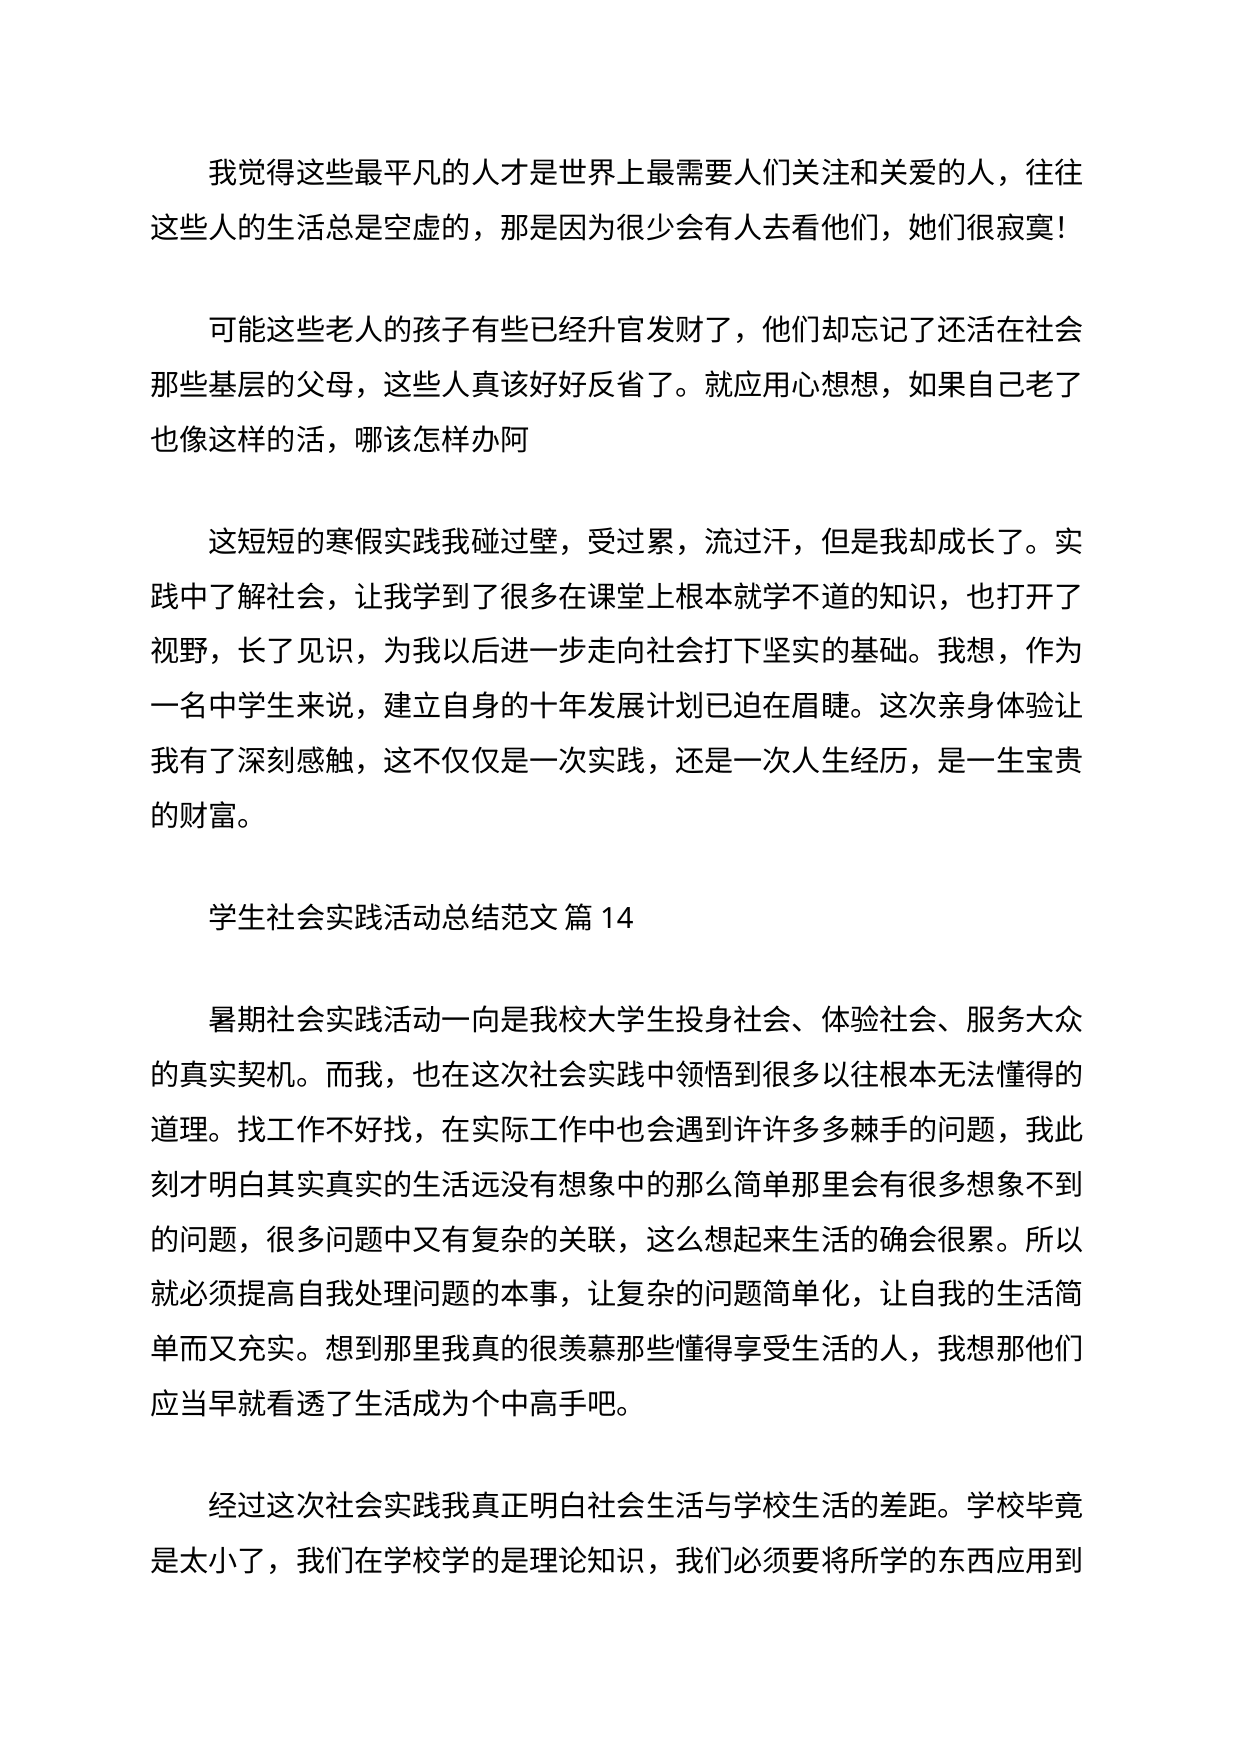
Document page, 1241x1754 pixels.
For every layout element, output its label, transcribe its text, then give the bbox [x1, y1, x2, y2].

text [150, 1482, 1090, 1580]
text 暑期社会实践活动一向是我校大学生投身社会、体验社会、服务大众的真实契机。而我，也在这次社会实践中领悟到很多以往根本无法懂得的道理。找工作不好找，在实际工作中也会遇到许许多多棘手的问题，我此刻才明白其实真实的生活远没有想象中的那么简单那里会有很多想象不到的问题，很多问题中又有复杂的关联，这么想起来生活的确会很累。所以就必须提高自我处理问题的本事，让复杂的问题简单化，让自我的生活简单而又充实。想到那里我真的很羡慕那些懂得享受生活的人，我想那他们应当早就看透了生活成为个中高手吧。 [150, 996, 1090, 1423]
text 学生社会实践活动总结范文 篇14 [150, 894, 1090, 937]
text 这短短的寒假实践我碰过壁，受过累，流过汗，但是我却成长了。实践中了解社会，让我学到了很多在课堂上根本就学不道的知识，也打开了视野，长了见识，为我以后进一步走向社会打下坚实的基础。我想，作为一名中学生来说，建立自身的十年发展计划已迫在眉睫。这次亲身体验让我有了深刻感触，这不仅仅是一次实践，还是一次人生经历，是一生宝贵的财富。 [150, 518, 1090, 835]
text 可能这些老人的孩子有些已经升官发财了，他们却忘记了还活在社会那些基层的父母，这些人真该好好反省了。就应用心想想，如果自己老了也像这样的活，哪该怎样办阿 [150, 307, 1090, 459]
text 我觉得这些最平凡的人才是世界上最需要人们关注和关爱的人，往往这些人的生活总是空虚的，那是因为很少会有人去看他们，她们很寂寞！ [150, 150, 1090, 247]
